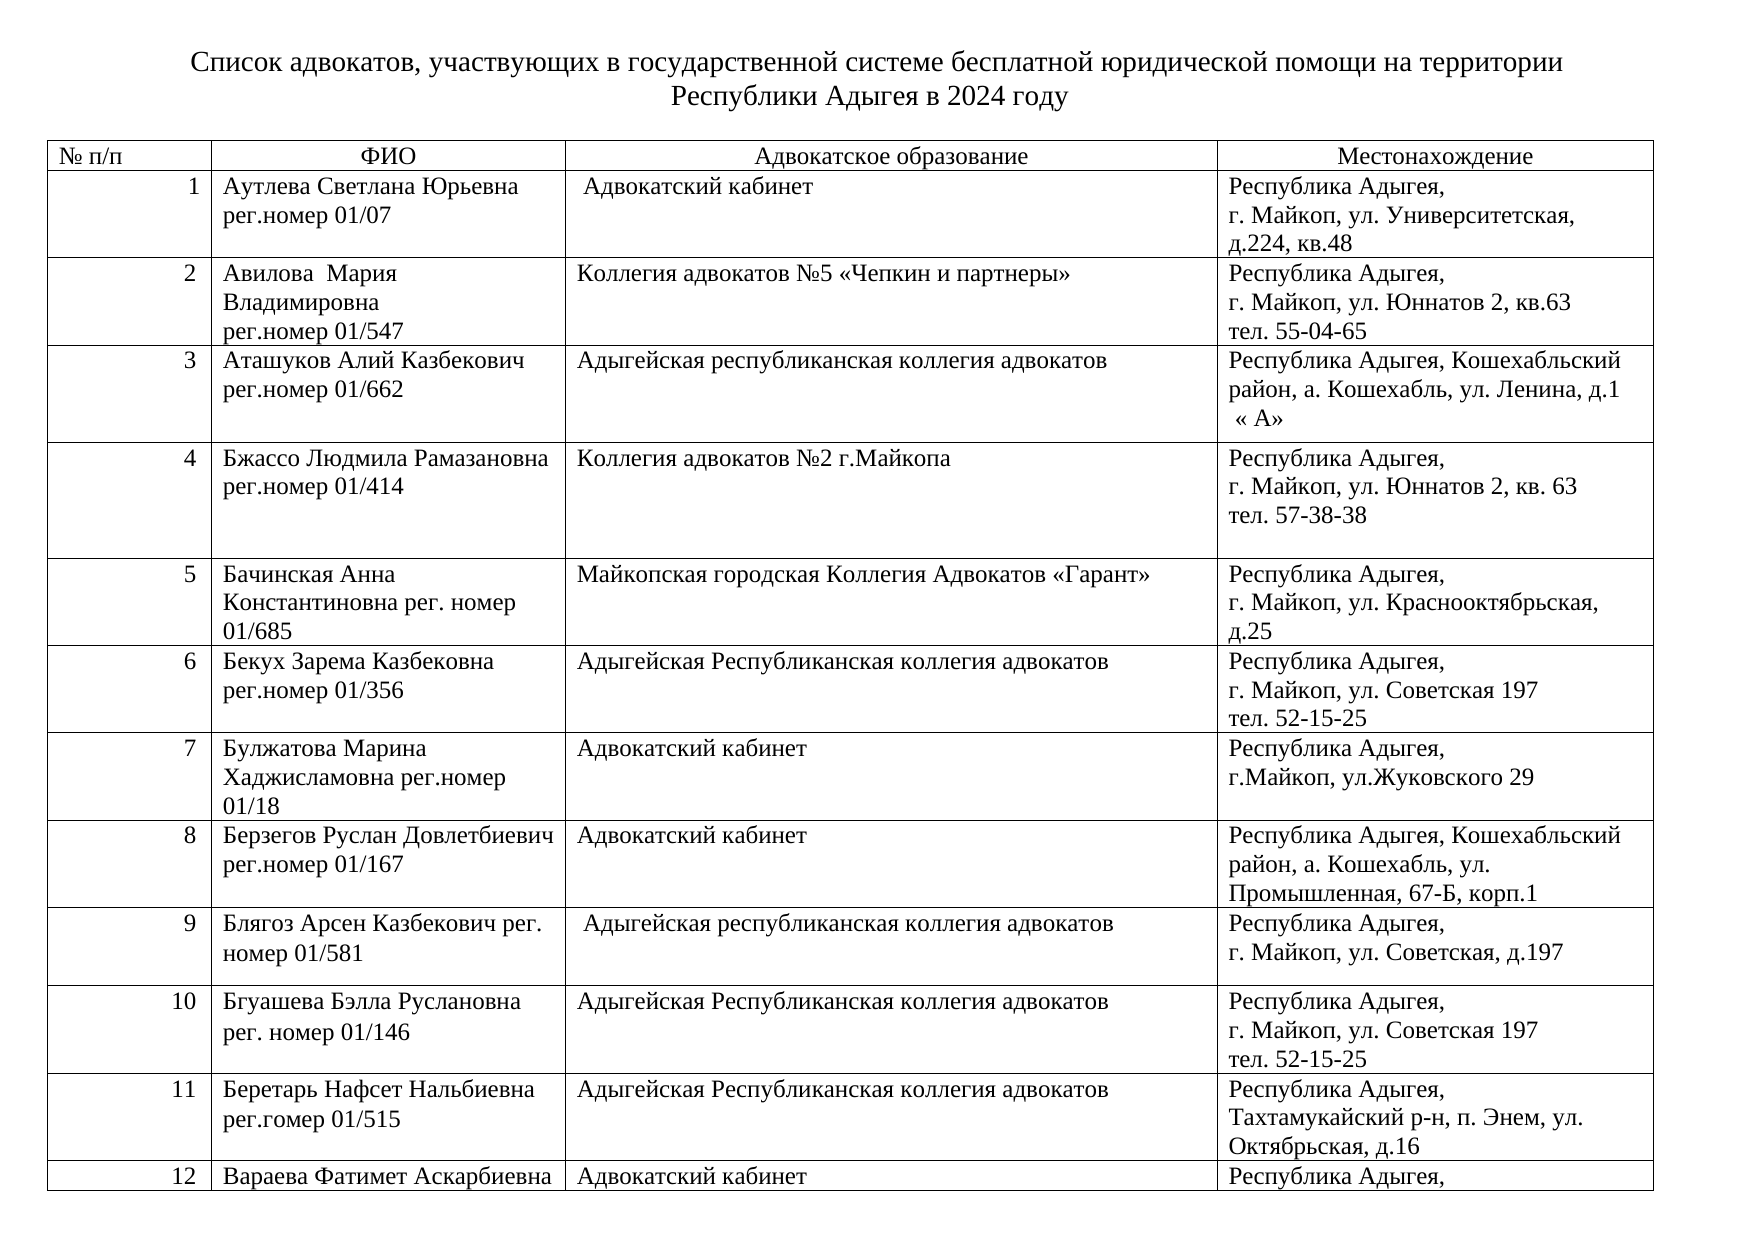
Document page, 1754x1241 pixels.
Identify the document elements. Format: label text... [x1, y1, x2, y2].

table_cell 5 [48, 559, 211, 645]
table_cell Адыгейская республиканская коллегия адвокатов [566, 908, 1217, 985]
table_cell Коллегия адвокатов №5 «Чепкин и партнеры» [566, 258, 1217, 344]
table_cell Республика Адыгея, г. Майкоп, ул. Советская 197 тел. 52-15-25 [1218, 646, 1653, 732]
table_cell 8 [48, 821, 211, 907]
table_cell Аутлева Светлана Юрьевна рег.номер 01/07 [212, 171, 565, 257]
table_cell 9 [48, 908, 211, 985]
table_header ФИО [212, 141, 565, 170]
table_header Адвокатское образование [566, 141, 1217, 170]
table_cell Аташуков Алий Казбекович рег.номер 01/662 [212, 346, 565, 442]
table_cell Бжассо Людмила Рамазановна рег.номер 01/414 [212, 443, 565, 558]
table_cell Бачинская Анна Константиновна рег. номер 01/685 [212, 559, 565, 645]
table_cell Бекух Зарема Казбековна рег.номер 01/356 [212, 646, 565, 732]
table_cell Республика Адыгея, Кошехабльский район, а. Кошехабль, ул. Промышленная, 67-Б, корп.1 [1218, 821, 1653, 907]
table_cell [1218, 1161, 1653, 1190]
table_cell Адыгейская республиканская коллегия адвокатов [566, 346, 1217, 442]
table_header Местонахождение [1218, 141, 1653, 170]
table_cell Блягоз Арсен Казбекович рег. номер 01/581 [212, 908, 565, 985]
table_cell Республика Адыгея, г.Майкоп, ул.Жуковского 29 [1218, 733, 1653, 819]
table_cell Адыгейская Республиканская коллегия адвокатов [566, 986, 1217, 1073]
table_cell Беретарь Нафсет Нальбиевна рег.гомер 01/515 [212, 1074, 565, 1160]
table_header № п/п [48, 141, 211, 170]
table_cell 10 [48, 986, 211, 1073]
table_cell Республика Адыгея, г. Майкоп, ул. Советская, д.197 [1218, 908, 1653, 985]
table_cell Республика Адыгея, г. Майкоп, ул. Советская 197 тел. 52-15-25 [1218, 986, 1653, 1073]
table_cell Адвокатский кабинет [566, 733, 1217, 819]
table_cell 12 [48, 1161, 211, 1190]
table_cell Республика Адыгея, Тахтамукайский р-н, п. Энем, ул. Октябрьская, д.16 [1218, 1074, 1653, 1160]
table_cell 6 [48, 646, 211, 732]
table_cell Адыгейская Республиканская коллегия адвокатов [566, 646, 1217, 732]
table_cell Республика Адыгея, Кошехабльский район, а. Кошехабль, ул. Ленина, д.1 « А» [1218, 346, 1653, 442]
table_cell Булжатова Марина Хаджисламовна рег.номер 01/18 [212, 733, 565, 819]
table_cell Республика Адыгея, г. Майкоп, ул. Юннатов 2, кв.63 тел. 55-04-65 [1218, 258, 1653, 344]
table_cell Адыгейская Республиканская коллегия адвокатов [566, 1074, 1217, 1160]
table_cell Республика Адыгея, г. Майкоп, ул. Краснооктябрьская, д.25 [1218, 559, 1653, 645]
table_cell 4 [48, 443, 211, 558]
table_cell Адвокатский кабинет [566, 1161, 1217, 1190]
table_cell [212, 1161, 565, 1190]
table_cell Республика Адыгея, г. Майкоп, ул. Юннатов 2, кв. 63 тел. 57-38-38 [1218, 443, 1653, 558]
table_cell Республика Адыгея, г. Майкоп, ул. Университетская, д.224, кв.48 [1218, 171, 1653, 257]
table_cell 3 [48, 346, 211, 442]
table_cell Авилова Мария Владимировна рег.номер 01/547 [212, 258, 565, 344]
table_cell Адвокатский кабинет [566, 171, 1217, 257]
text Список адвокатов, участвующих в государственной системе бесплатной юридической помощи на территории Республики Адыгея в 2024 году [103, 44, 1636, 111]
table_cell Майкопская городская Коллегия Адвокатов «Гарант» [566, 559, 1217, 645]
table_cell 7 [48, 733, 211, 819]
table_cell Берзегов Руслан Довлетбиевич рег.номер 01/167 [212, 821, 565, 907]
table_cell 11 [48, 1074, 211, 1160]
table_cell Коллегия адвокатов №2 г.Майкопа [566, 443, 1217, 558]
table_cell 1 [48, 171, 211, 257]
table_cell Адвокатский кабинет [566, 821, 1217, 907]
table_cell Бгуашева Бэлла Руслановна рег. номер 01/146 [212, 986, 565, 1073]
table_cell 2 [48, 258, 211, 344]
